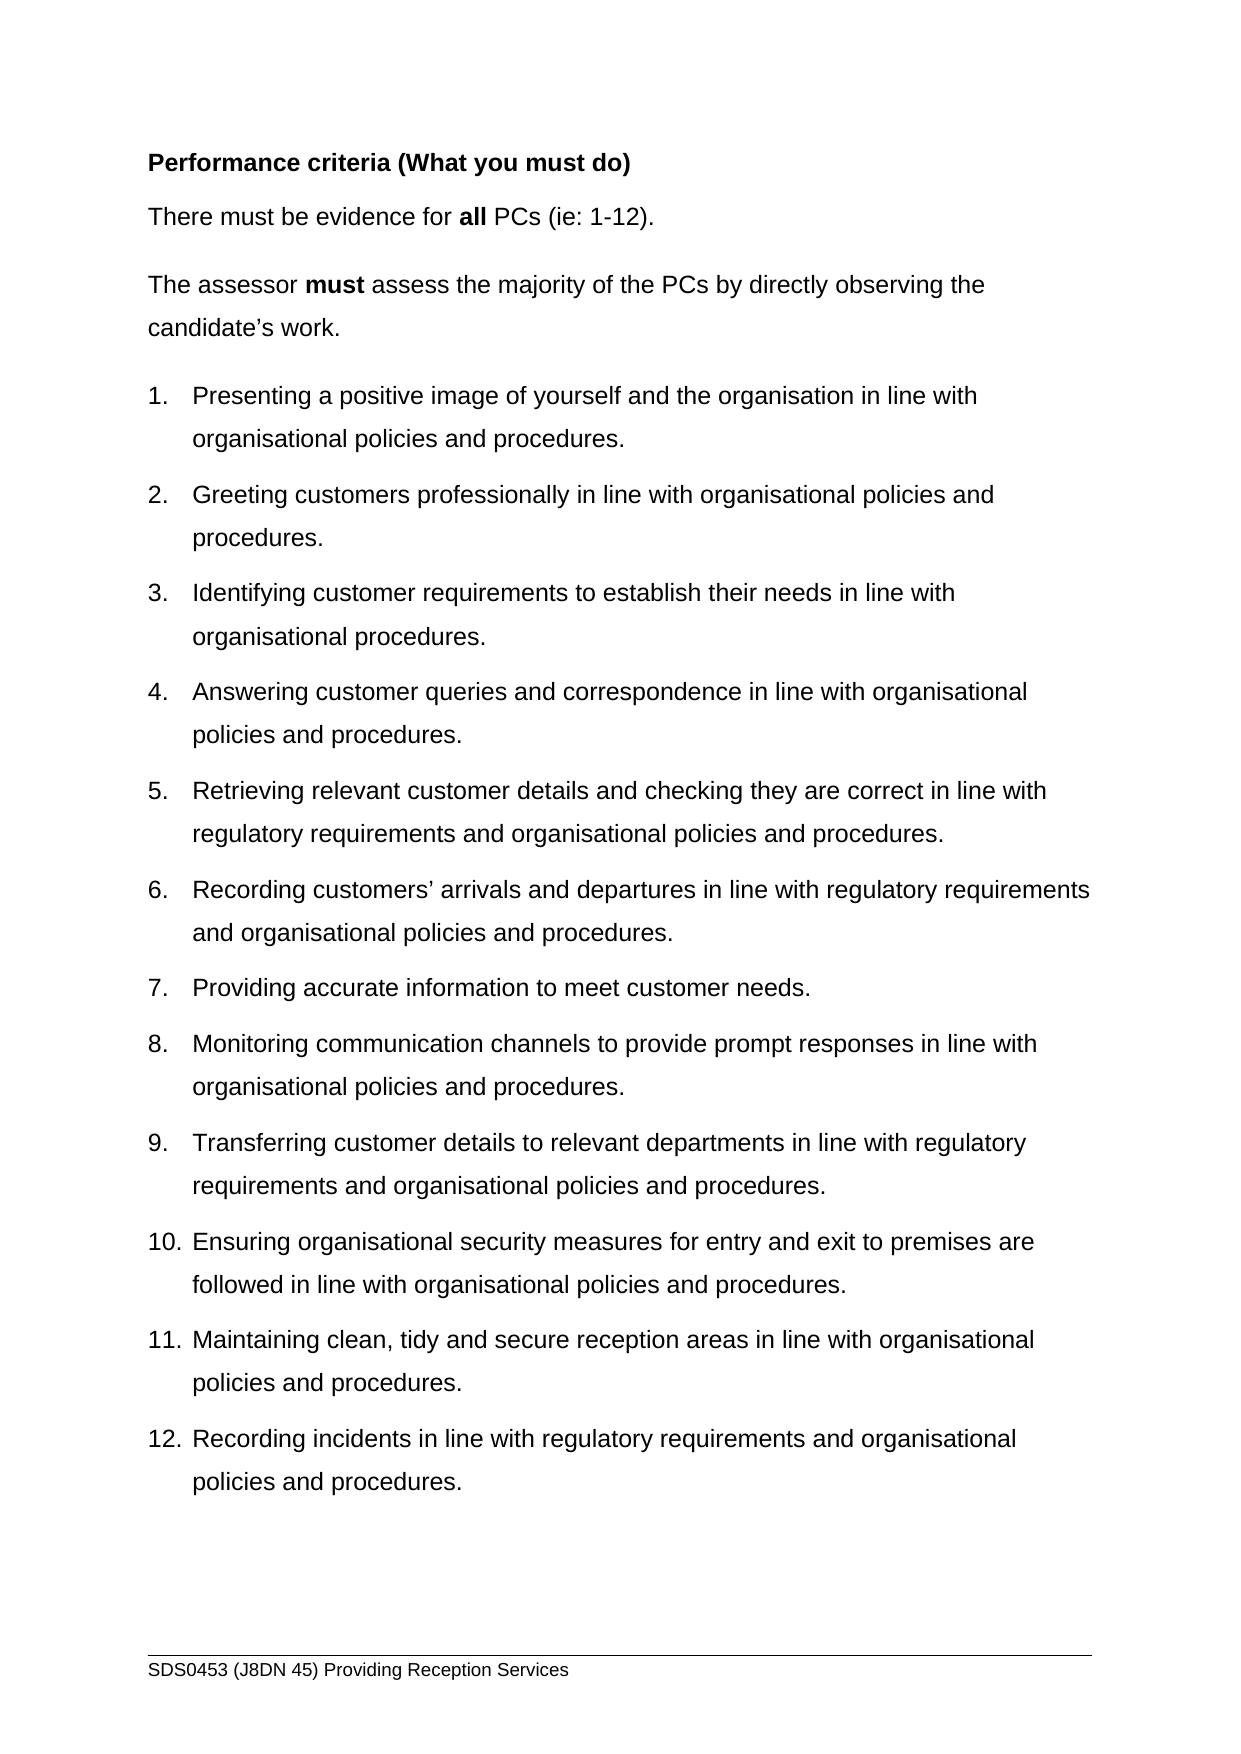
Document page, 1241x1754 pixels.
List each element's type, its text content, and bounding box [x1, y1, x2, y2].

subtitle Performance criteria (What you must do) [148, 148, 1092, 176]
list Greeting customers professionally in line with organisational policies and procedures. [148, 479, 1092, 551]
list Identifying customer requirements to establish their needs in line with organisational procedures. [148, 578, 1092, 650]
list Ensuring organisational security measures for entry and exit to premises are followed in line with organisational policies and procedures. [148, 1226, 1092, 1298]
list Monitoring communication channels to provide prompt responses in line with organisational policies and procedures. [148, 1029, 1092, 1101]
list Answering customer queries and correspondence in line with organisational policies and procedures. [148, 677, 1092, 749]
list Retrieving relevant customer details and checking they are correct in line with regulatory requirements and organisational policies and procedures. [148, 776, 1092, 848]
list Transferring customer details to relevant departments in line with regulatory requirements and organisational policies and procedures. [148, 1128, 1092, 1199]
text The assessor must assess the majority of the PCs by directly observing the candidate’s work. [148, 269, 1092, 341]
list Recording incidents in line with regulatory requirements and organisational policies and procedures. [148, 1424, 1092, 1496]
list Recording customers’ arrivals and departures in line with regulatory requirements and organisational policies and procedures. [148, 874, 1092, 946]
list Providing accurate information to meet customer needs. [148, 973, 1092, 1002]
list Presenting a positive image of yourself and the organisation in line with organisational policies and procedures. [148, 381, 1092, 453]
list Maintaining clean, tidy and secure reception areas in line with organisational policies and procedures. [148, 1325, 1092, 1397]
text There must be evidence for all PCs (ie: 1-12). [148, 201, 1092, 230]
